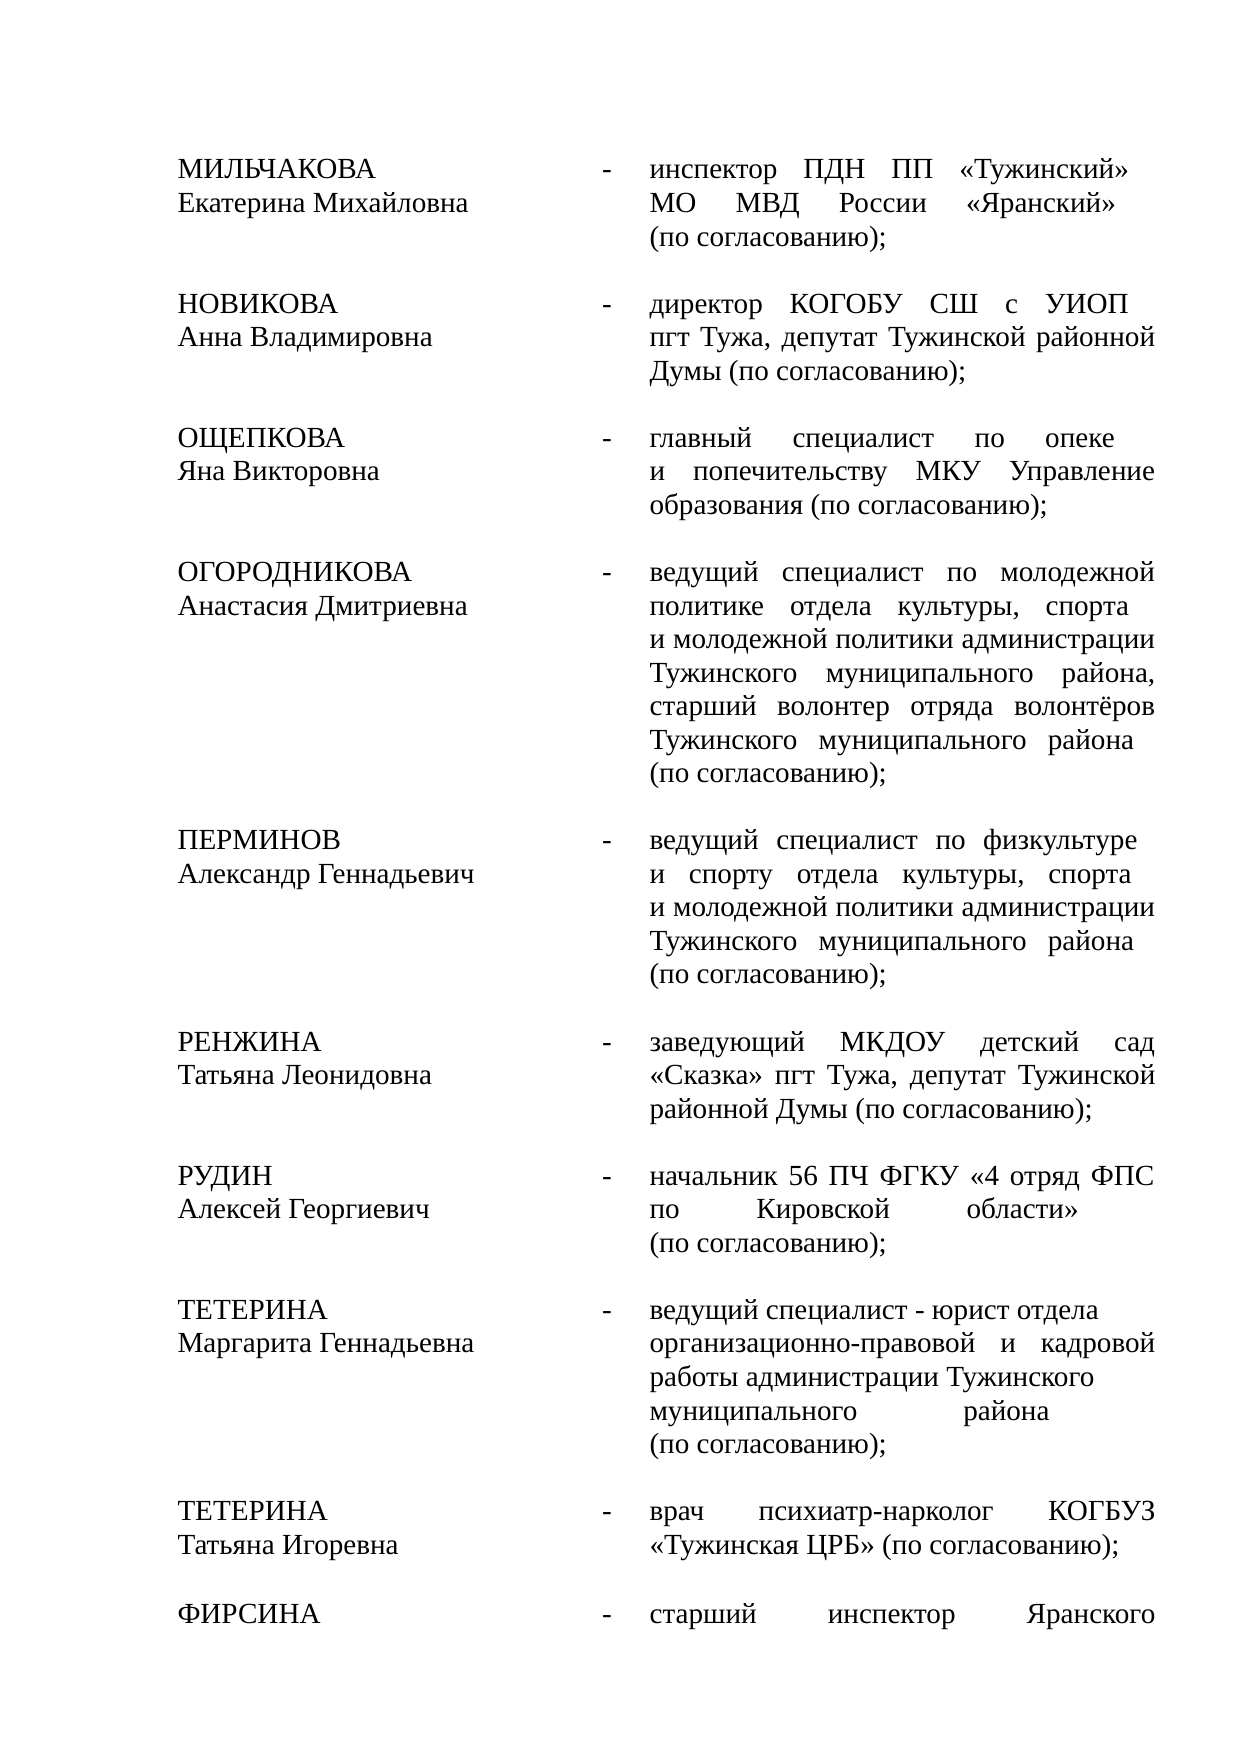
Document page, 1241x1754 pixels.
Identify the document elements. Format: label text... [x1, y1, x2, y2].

table_cell МИЛЬЧАКОВА Екатерина Михайловна НОВИКОВА Анна Владимировна [166, 118, 591, 420]
table_cell ТЕТЕРИНА Маргарита Геннадьевна [166, 1292, 591, 1493]
table_cell РЕНЖИНА Татьяна Леонидовна РУДИН Алексей Георгиевич [166, 1024, 591, 1292]
table_cell инспектор ПДН ПП «Тужинский» МО МВД России «Яранский» (по согласованию); директор КОГОБУ СШ с УИОП пгт Тужа, депутат Тужинской районной Думы (по согласованию); [638, 118, 1167, 420]
table_cell - - [591, 118, 638, 420]
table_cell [638, 1596, 1167, 1636]
table_cell ОЩЕПКОВА Яна Викторовна ОГОРОДНИКОВА Анастасия Дмитриевна ПЕРМИНОВ Александр Геннадьевич [166, 420, 591, 1024]
table_cell ведущий специалист - юрист отдела организационно-правовой и кадровой работы администрации Тужинского муниципального района (по согласованию); [638, 1292, 1167, 1493]
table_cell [166, 1596, 591, 1636]
table_cell - - [591, 1024, 638, 1292]
table_cell врач психиатр-нарколог КОГБУЗ «Тужинская ЦРБ» (по согласованию); [638, 1493, 1167, 1596]
table_cell главный специалист по опеке и попечительству МКУ Управление образования (по согласованию); ведущий специалист по молодежной политике отдела культуры, спорта и молодежной политики администрации Тужинского муниципального района, старший волонтер отряда волонтёров Тужинского муниципального района (по согласованию); ведущий специалист по физкультуре и спорту отдела культуры, спорта и молодежной политики администрации Тужинского муниципального района (по согласованию); [638, 420, 1167, 1024]
table_cell заведующий МКДОУ детский сад «Сказка» пгт Тужа, депутат Тужинской районной Думы (по согласованию); начальник 56 ПЧ ФГКУ «4 отряд ФПС по Кировской области» (по согласованию); [638, 1024, 1167, 1292]
table_cell - - - [591, 420, 638, 1024]
table_cell - [591, 1493, 638, 1596]
table_cell - - [591, 1596, 638, 1636]
table_cell - [591, 1292, 638, 1493]
table_cell ТЕТЕРИНА Татьяна Игоревна [166, 1493, 591, 1596]
